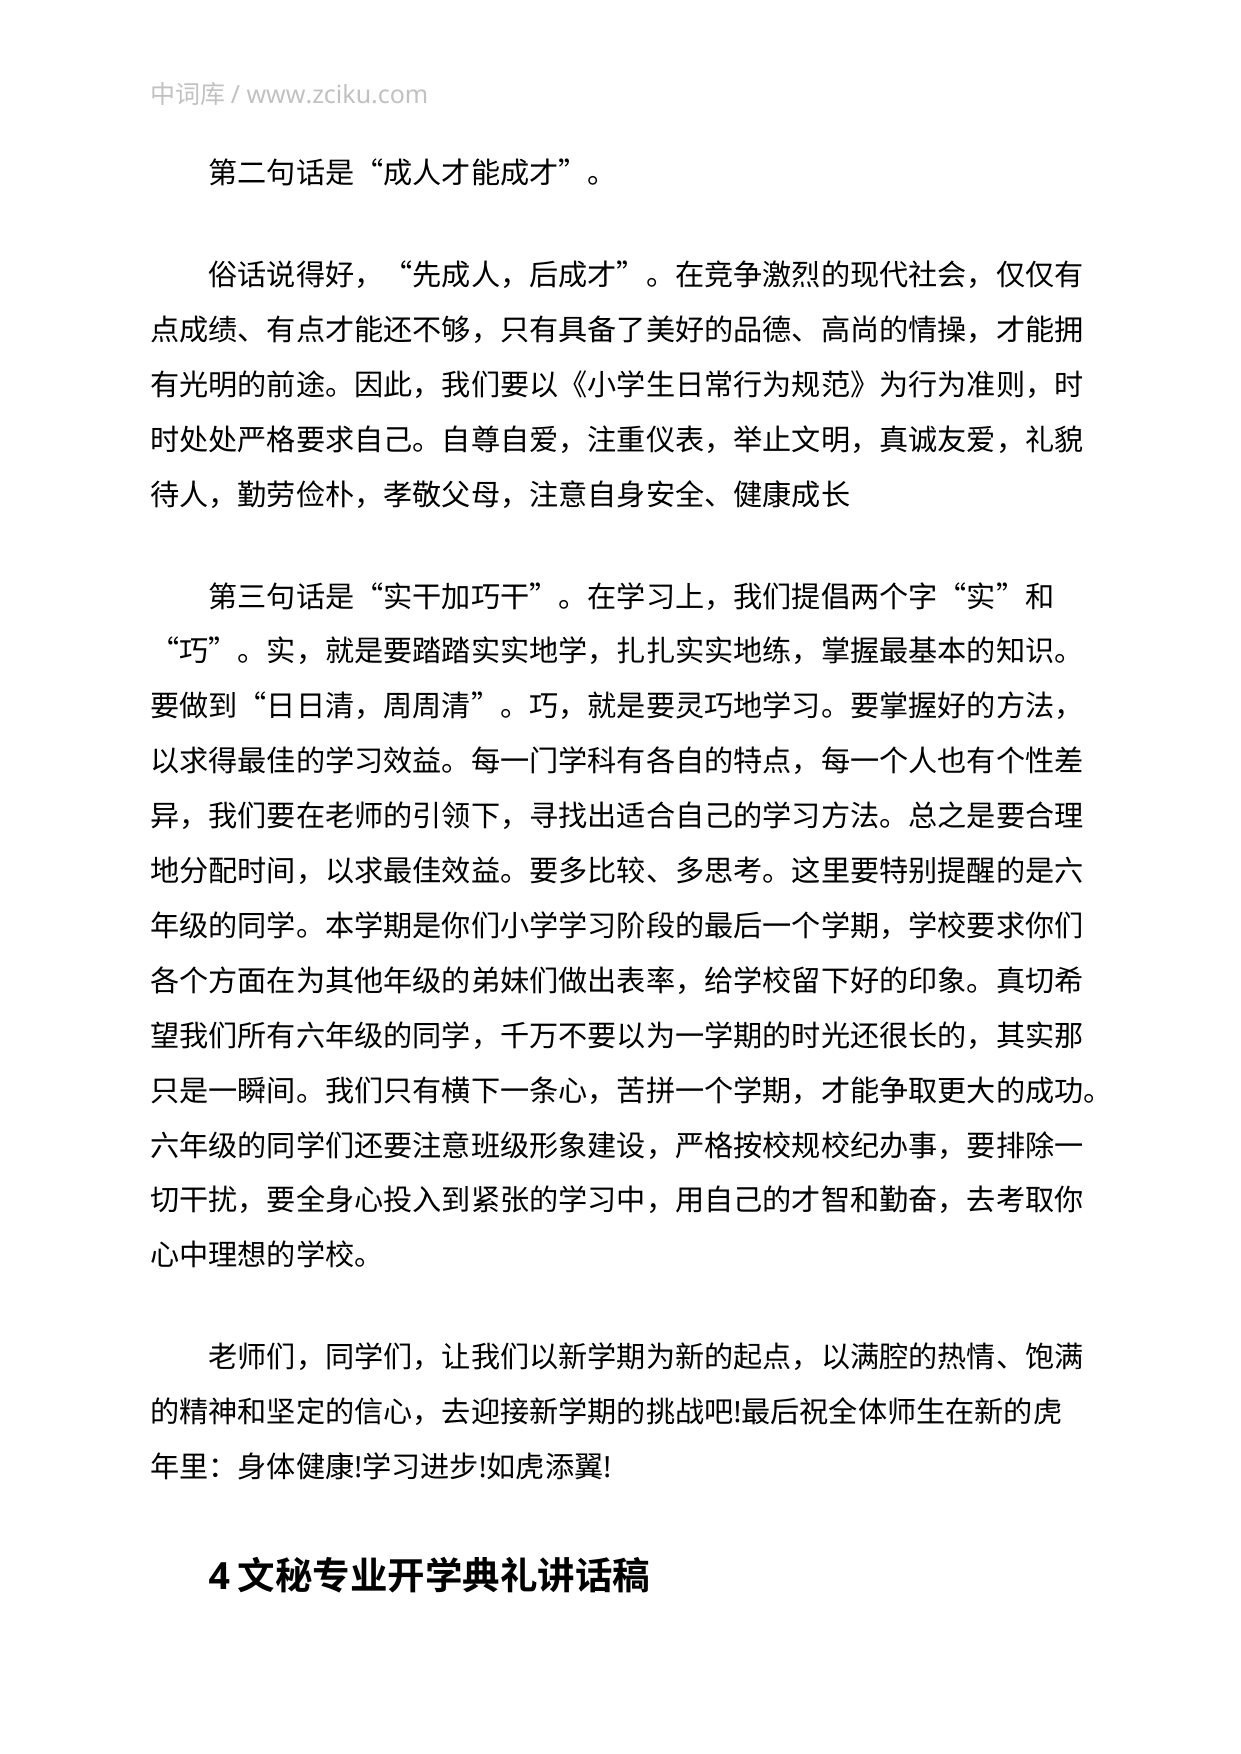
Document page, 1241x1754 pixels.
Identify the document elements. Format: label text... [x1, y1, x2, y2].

text 老师们，同学们，让我们以新学期为新的起点，以满腔的热情、饱满的精神和坚定的信心，去迎接新学期的挑战吧!最后祝全体师生在新的虎年里：身体健康!学习进步!如虎添翼! [150, 1334, 1090, 1486]
text 第三句话是“实干加巧干”。在学习上，我们提倡两个字“实”和“巧”。实，就是要踏踏实实地学，扎扎实实地练，掌握最基本的知识。要做到“日日清，周周清”。巧，就是要灵巧地学习。要掌握好的方法，以求得最佳的学习效益。每一门学科有各自的特点，每一个人也有个性差异，我们要在老师的引领下，寻找出适合自己的学习方法。总之是要合理地分配时间，以求最佳效益。要多比较、多思考。这里要特别提醒的是六年级的同学。本学期是你们小学学习阶段的最后一个学期，学校要求你们各个方面在为其他年级的弟妹们做出表率，给学校留下好的印象。真切希望我们所有六年级的同学，千万不要以为一学期的时光还很长的，其实那只是一瞬间。我们只有横下一条心，苦拼一个学期，才能争取更大的成功。六年级的同学们还要注意班级形象建设，严格按校规校纪办事，要排除一切干扰，要全身心投入到紧张的学习中，用自己的才智和勤奋，去考取你心中理想的学校。 [150, 573, 1090, 1274]
text 俗话说得好，“先成人，后成才”。在竞争激烈的现代社会，仅仅有点成绩、有点才能还不够，只有具备了美好的品德、高尚的情操，才能拥有光明的前途。因此，我们要以《小学生日常行为规范》为行为准则，时时处处严格要求自己。自尊自爱，注重仪表，举止文明，真诚友爱，礼貌待人，勤劳俭朴，孝敬父母，注意自身安全、健康成长 [150, 252, 1090, 514]
text 4文秘专业开学典礼讲话稿 [150, 1546, 1090, 1600]
text 第二句话是“成人才能成才”。 [150, 150, 1090, 192]
